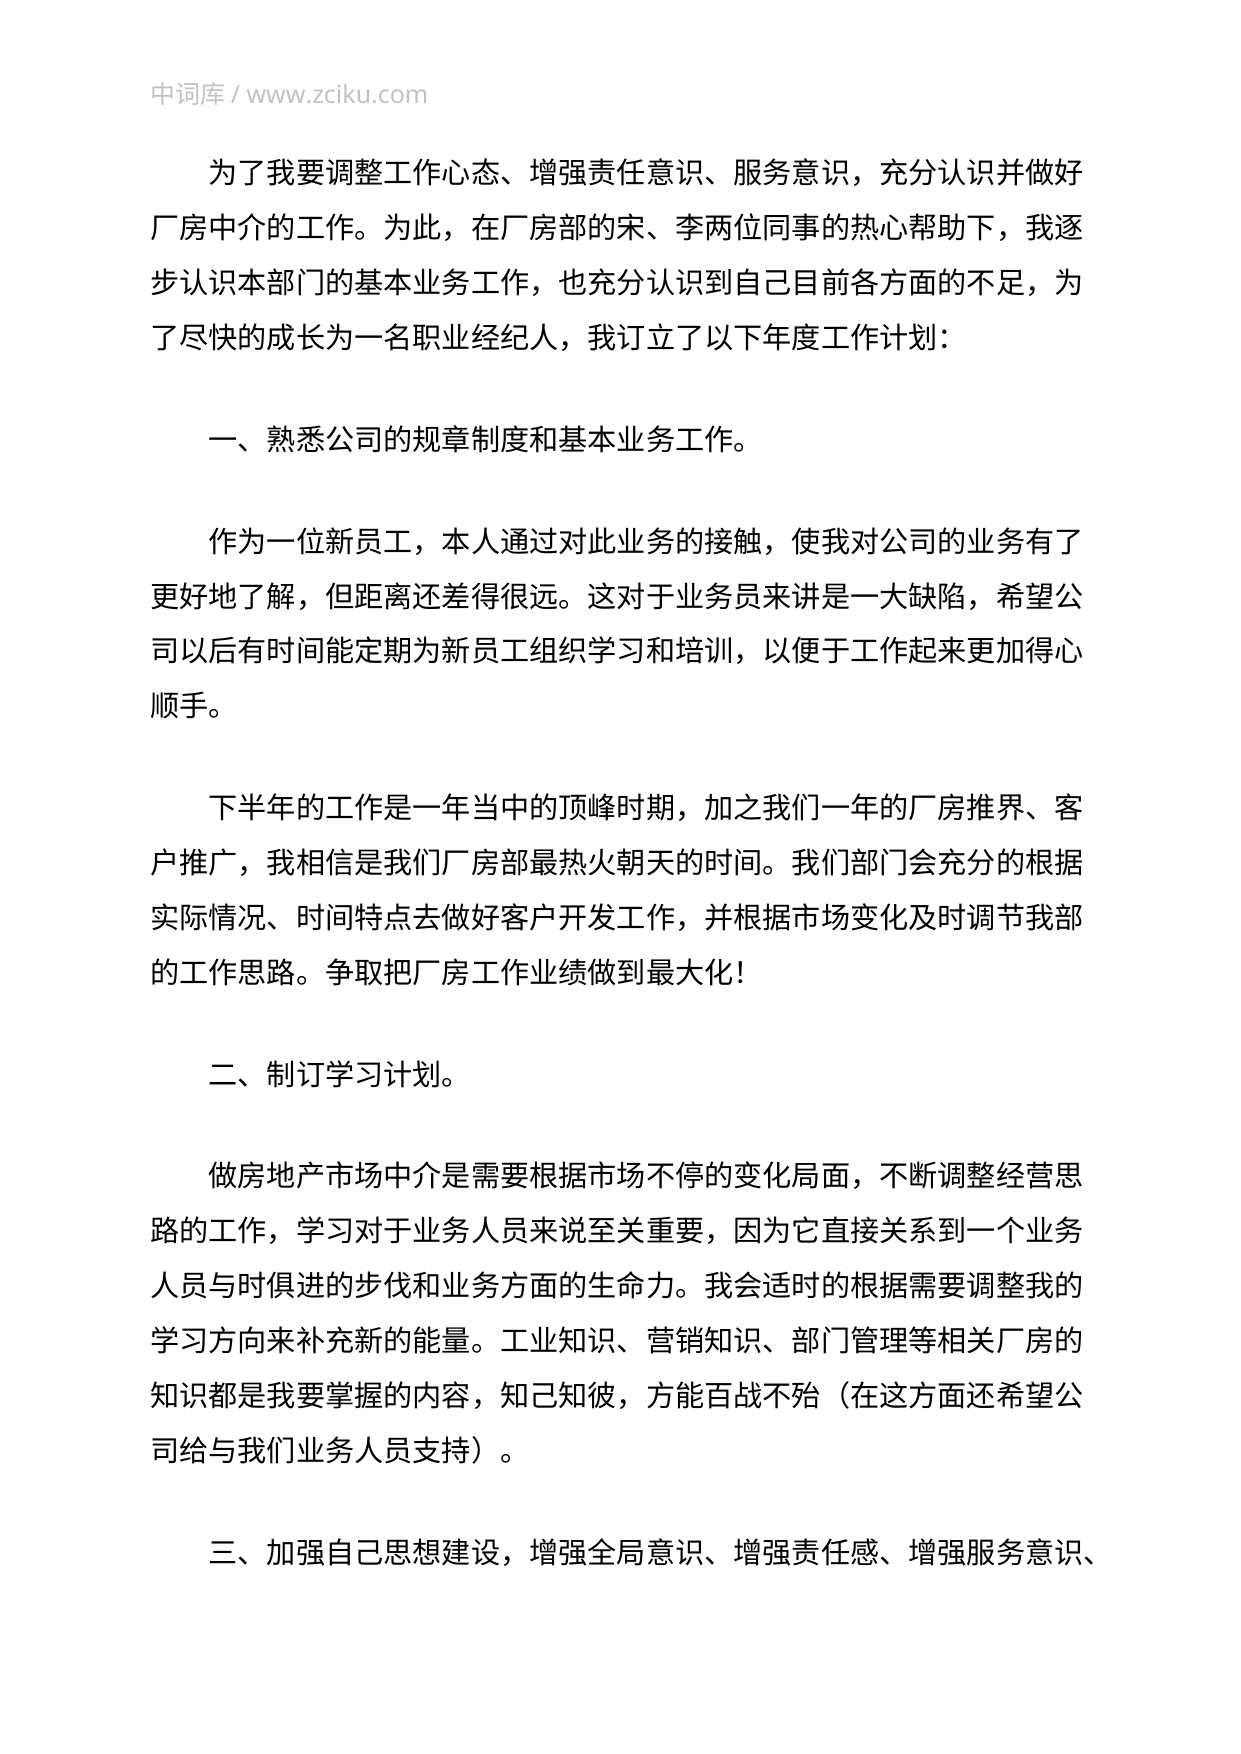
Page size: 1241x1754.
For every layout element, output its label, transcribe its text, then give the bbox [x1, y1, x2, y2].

text 下半年的工作是一年当中的顶峰时期，加之我们一年的厂房推界、客户推广，我相信是我们厂房部最热火朝天的时间。我们部门会充分的根据实际情况、时间特点去做好客户开发工作，并根据市场变化及时调节我部的工作思路。争取把厂房工作业绩做到最大化！ [150, 785, 1090, 992]
text 为了我要调整工作心态、增强责任意识、服务意识，充分认识并做好厂房中介的工作。为此，在厂房部的宋、李两位同事的热心帮助下，我逐步认识本部门的基本业务工作，也充分认识到自己目前各方面的不足，为了尽快的成长为一名职业经纪人，我订立了以下年度工作计划： [150, 150, 1090, 357]
text 做房地产市场中介是需要根据市场不停的变化局面，不断调整经营思路的工作，学习对于业务人员来说至关重要，因为它直接关系到一个业务人员与时俱进的步伐和业务方面的生命力。我会适时的根据需要调整我的学习方向来补充新的能量。工业知识、营销知识、部门管理等相关厂房的知识都是我要掌握的内容，知己知彼，方能百战不殆（在这方面还希望公司给与我们业务人员支持）。 [150, 1153, 1090, 1470]
text 作为一位新员工，本人通过对此业务的接触，使我对公司的业务有了更好地了解，但距离还差得很远。这对于业务员来讲是一大缺陷，希望公司以后有时间能定期为新员工组织学习和培训，以便于工作起来更加得心顺手。 [150, 518, 1090, 725]
text 二、制订学习计划。 [150, 1051, 1090, 1093]
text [150, 1529, 1090, 1571]
text 一、熟悉公司的规章制度和基本业务工作。 [150, 416, 1090, 459]
